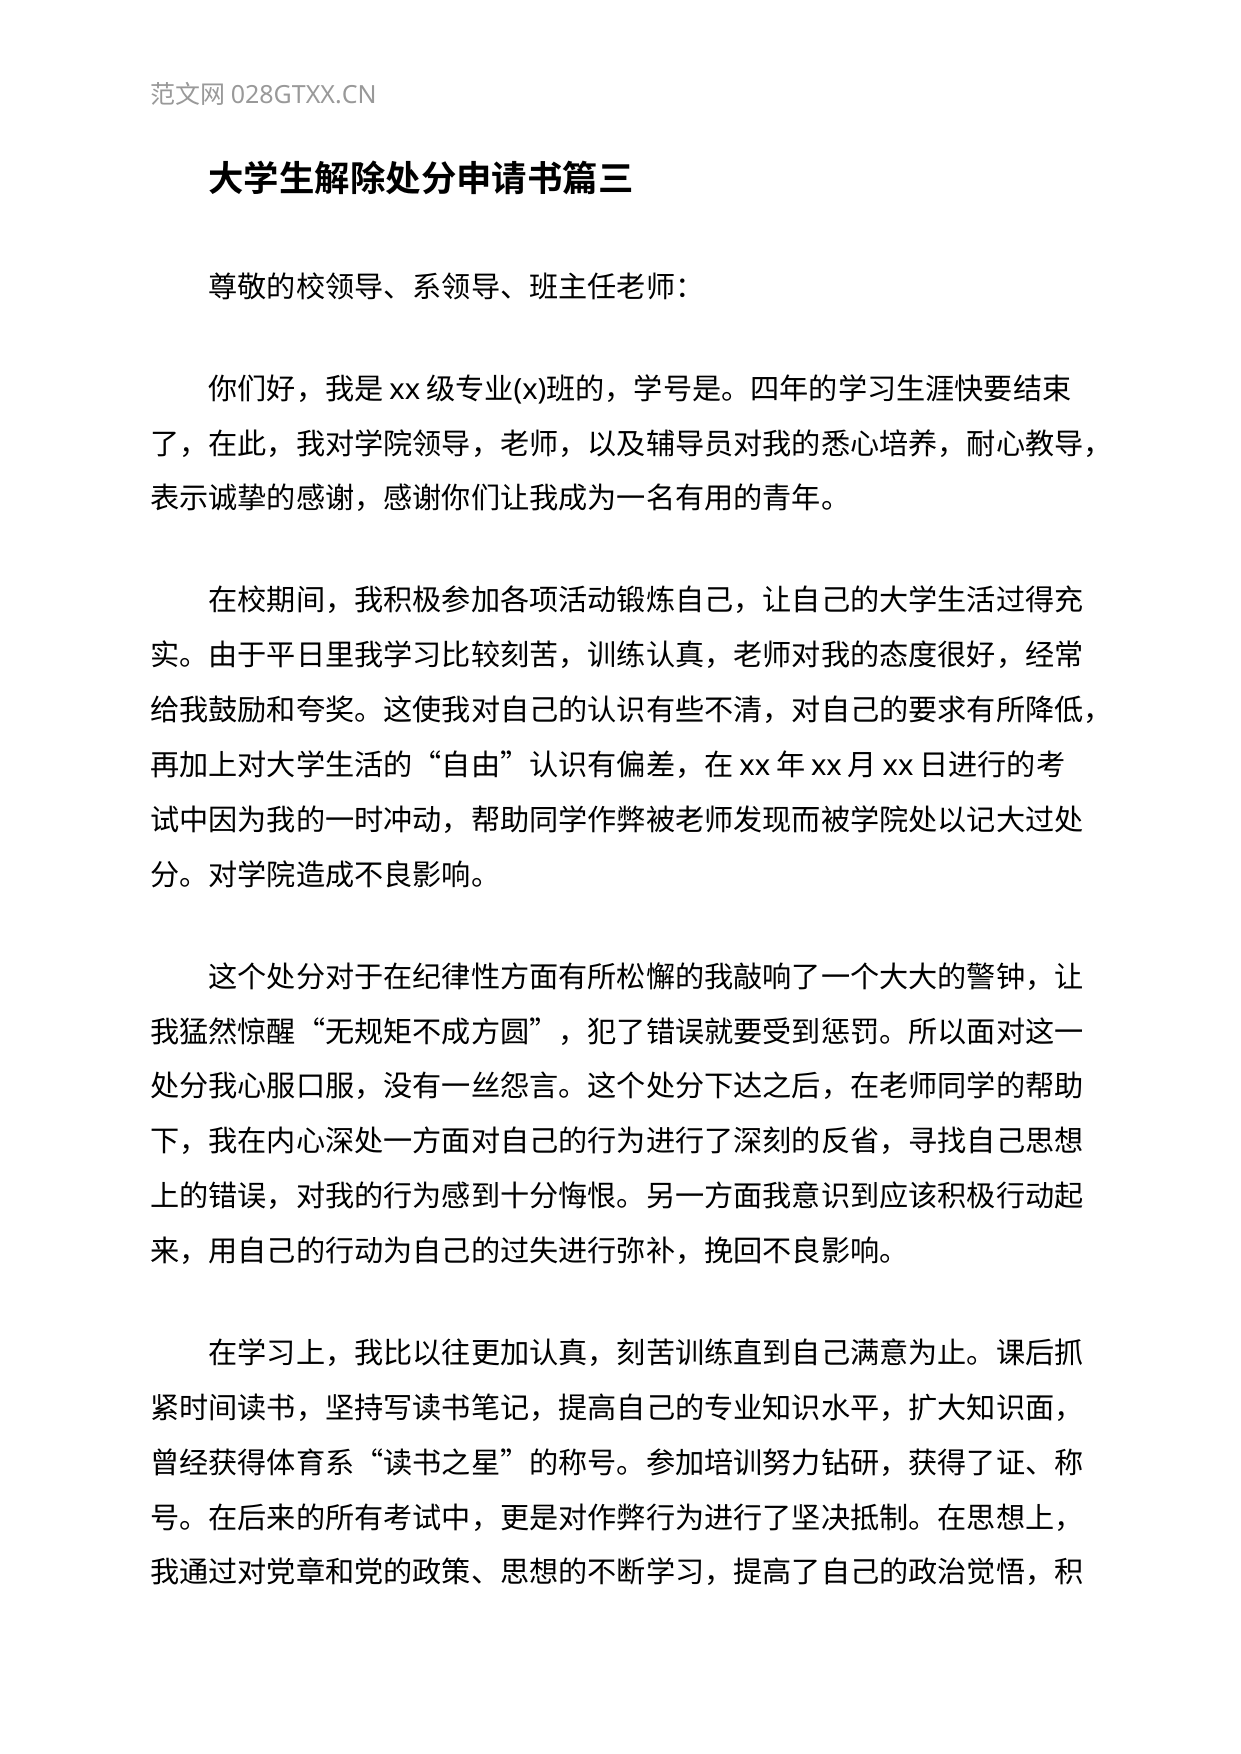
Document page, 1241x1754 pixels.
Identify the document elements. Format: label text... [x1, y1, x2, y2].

text 尊敬的校领导、系领导、班主任老师： [150, 263, 1090, 306]
text 你们好，我是xx级专业(x)班的，学号是。四年的学习生涯快要结束了，在此，我对学院领导，老师，以及辅导员对我的悉心培养，耐心教导，表示诚挚的感谢，感谢你们让我成为一名有用的青年。 [150, 365, 1090, 517]
text 在校期间，我积极参加各项活动锻炼自己，让自己的大学生活过得充实。由于平日里我学习比较刻苦，训练认真，老师对我的态度很好，经常给我鼓励和夸奖。这使我对自己的认识有些不清，对自己的要求有所降低，再加上对大学生活的“自由”认识有偏差，在xx年xx月xx日进行的考试中因为我的一时冲动，帮助同学作弊被老师发现而被学院处以记大过处分。对学院造成不良影响。 [150, 577, 1090, 894]
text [150, 1329, 1090, 1591]
text 这个处分对于在纪律性方面有所松懈的我敲响了一个大大的警钟，让我猛然惊醒“无规矩不成方圆”，犯了错误就要受到惩罚。所以面对这一处分我心服口服，没有一丝怨言。这个处分下达之后，在老师同学的帮助下，我在内心深处一方面对自己的行为进行了深刻的反省，寻找自己思想上的错误，对我的行为感到十分悔恨。另一方面我意识到应该积极行动起来，用自己的行动为自己的过失进行弥补，挽回不良影响。 [150, 953, 1090, 1270]
text 大学生解除处分申请书篇三 [150, 150, 1090, 201]
